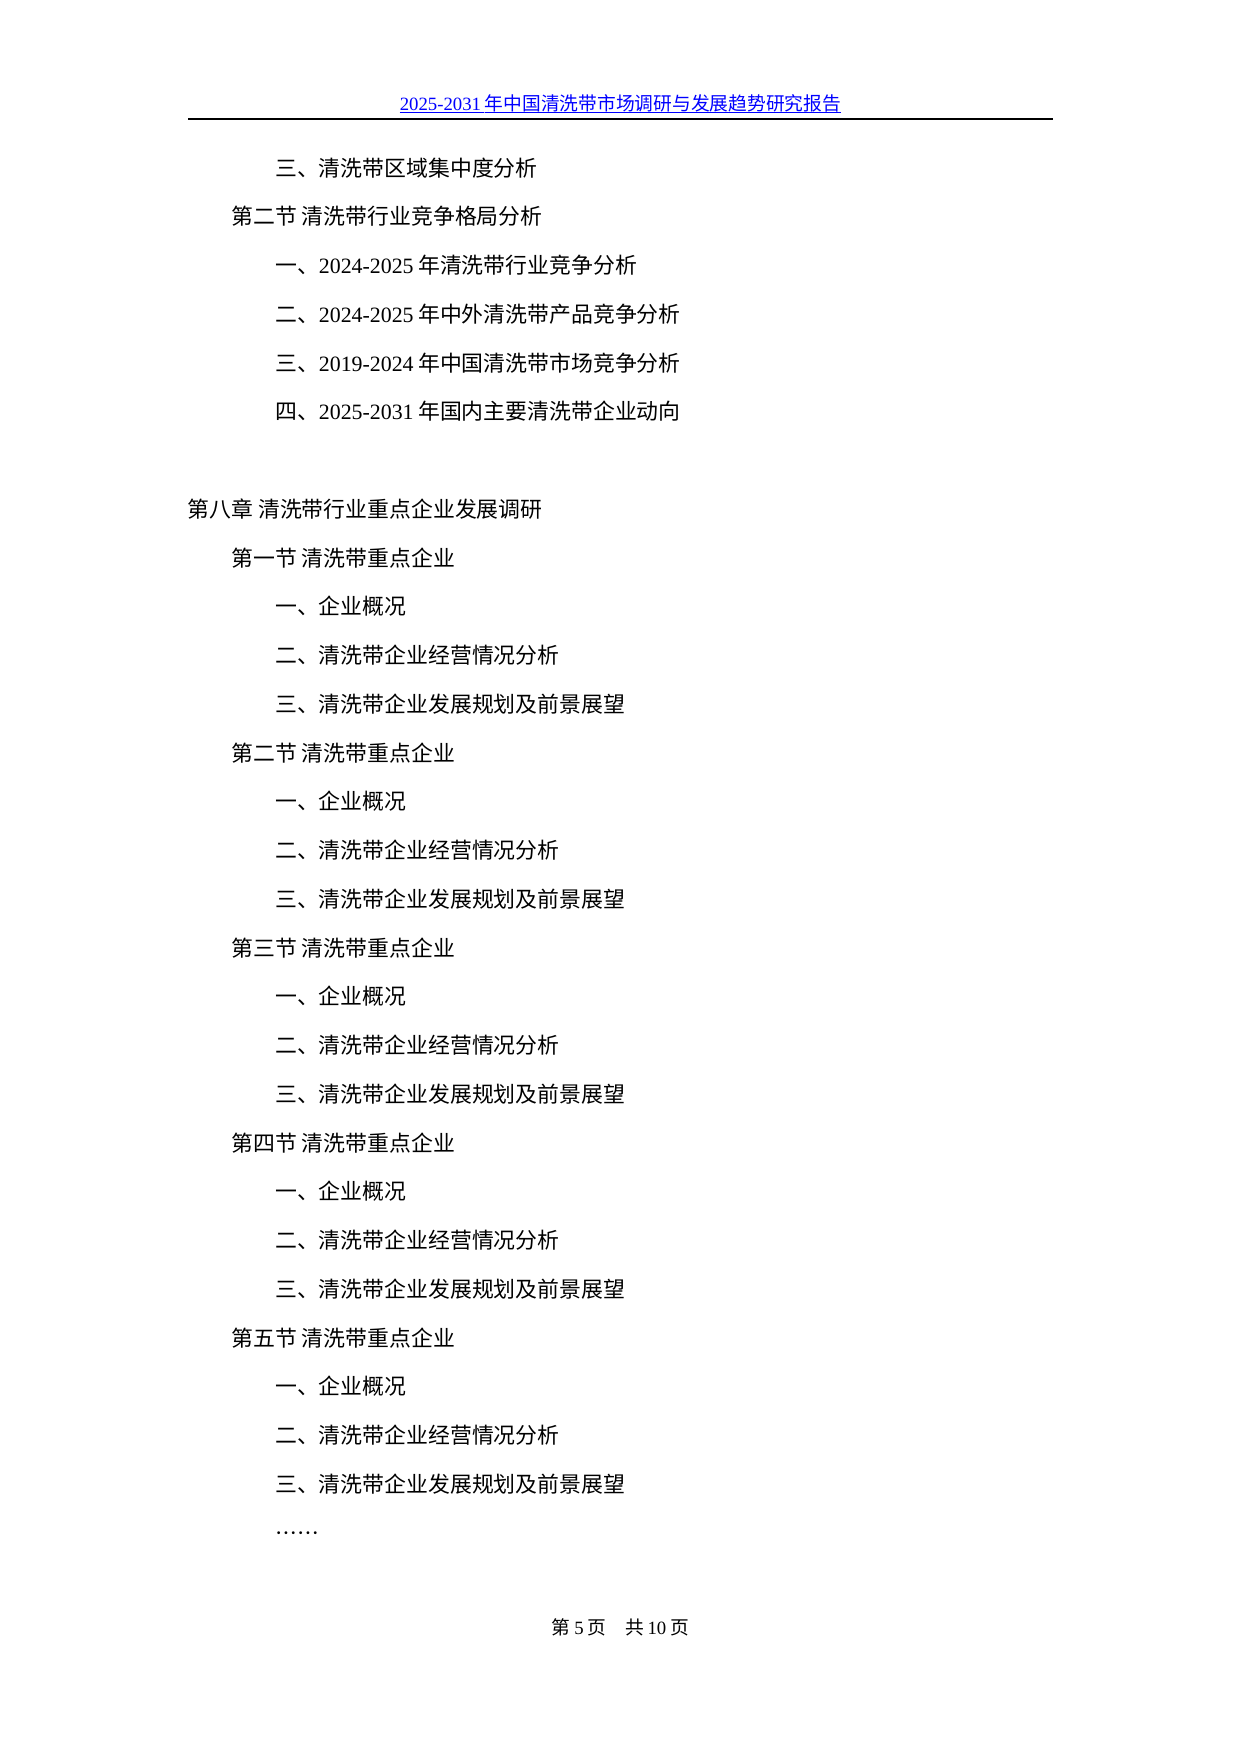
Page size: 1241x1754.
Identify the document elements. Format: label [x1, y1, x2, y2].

text [187, 150, 1053, 1548]
